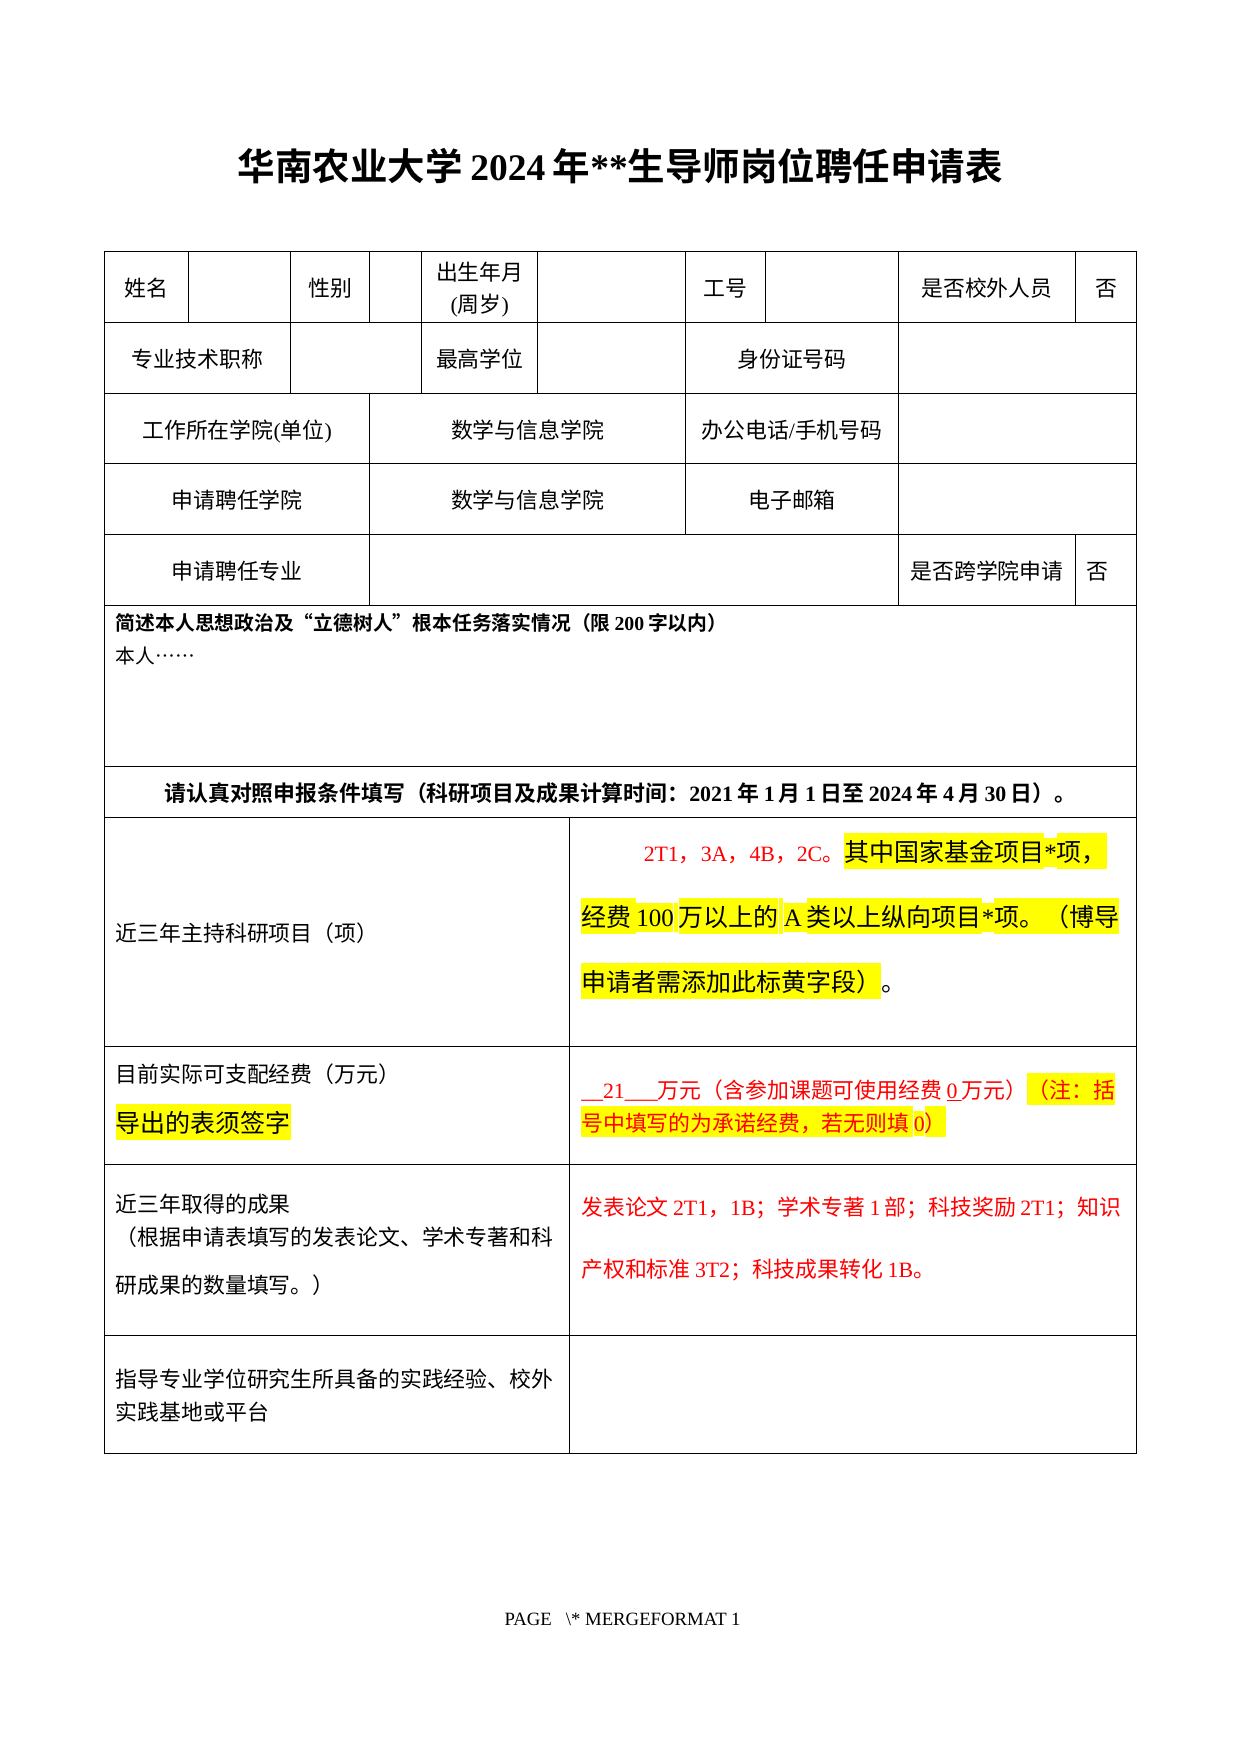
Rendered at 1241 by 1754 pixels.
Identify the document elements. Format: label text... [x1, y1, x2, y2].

table_cell [899, 464, 1136, 534]
table_cell 目前实际可支配经费（万元） 导出的表须签字 [105, 1047, 569, 1164]
table_cell 是否跨学院申请 [899, 535, 1075, 605]
table_header 出生年月 (周岁) [422, 252, 537, 322]
table_header [538, 252, 685, 322]
table_cell 身份证号码 [686, 323, 898, 392]
table_cell 最高学位 [422, 323, 537, 392]
table_cell __21___万元（含参加课题可使用经费0万元）（注：括号中填写的为承诺经费，若无则填0） [570, 1047, 1136, 1164]
table_cell 指导专业学位研究生所具备的实践经验、校外实践基地或平台 [105, 1336, 569, 1453]
table_cell [899, 394, 1136, 463]
table_header 否 [1076, 252, 1136, 322]
table_cell [538, 323, 685, 392]
table_cell 工作所在学院(单位) [105, 394, 369, 463]
table_header 性别 [291, 252, 369, 322]
table_cell 近三年取得的成果 （根据申请表填写的发表论文、学术专著和科研成果的数量填写。） [105, 1165, 569, 1335]
table_header [189, 252, 290, 322]
table_header 是否校外人员 [899, 252, 1075, 322]
table_header [370, 252, 421, 322]
table_cell [899, 323, 1136, 392]
table_cell 2T1，3A，4B，2C。其中国家基金项目*项，经费100万以上的A类以上纵向项目*项。（博导申请者需添加此标黄字段）。 [570, 818, 1136, 1046]
table_cell [291, 323, 421, 392]
table_cell 申请聘任专业 [105, 535, 369, 605]
table_cell 电子邮箱 [686, 464, 898, 534]
text 华南农业大学2024年**生导师岗位聘任申请表 [118, 132, 1122, 197]
table_cell 发表论文2T1，1B；学术专著1部；科技奖励2T1；知识产权和标准3T2；科技成果转化1B。 [570, 1165, 1136, 1335]
table_header 工号 [686, 252, 765, 322]
table_header [766, 252, 898, 322]
table_cell 否 [1076, 535, 1136, 605]
table_cell [570, 1336, 1136, 1453]
table_cell 办公电话/手机号码 [686, 394, 898, 463]
table_cell 数学与信息学院 [370, 394, 685, 463]
table_header 姓名 [105, 252, 188, 322]
table_cell [370, 535, 898, 605]
table_cell 简述本人思想政治及“立德树人”根本任务落实情况（限200字以内） 本人…… [105, 606, 1136, 766]
table_cell 数学与信息学院 [370, 464, 685, 534]
table_cell 专业技术职称 [105, 323, 290, 392]
table_cell 请认真对照申报条件填写（科研项目及成果计算时间：2021年1月1日至2024年4月30日）。 [105, 767, 1136, 817]
table_cell 申请聘任学院 [105, 464, 369, 534]
table_cell 近三年主持科研项目（项） [105, 818, 569, 1046]
